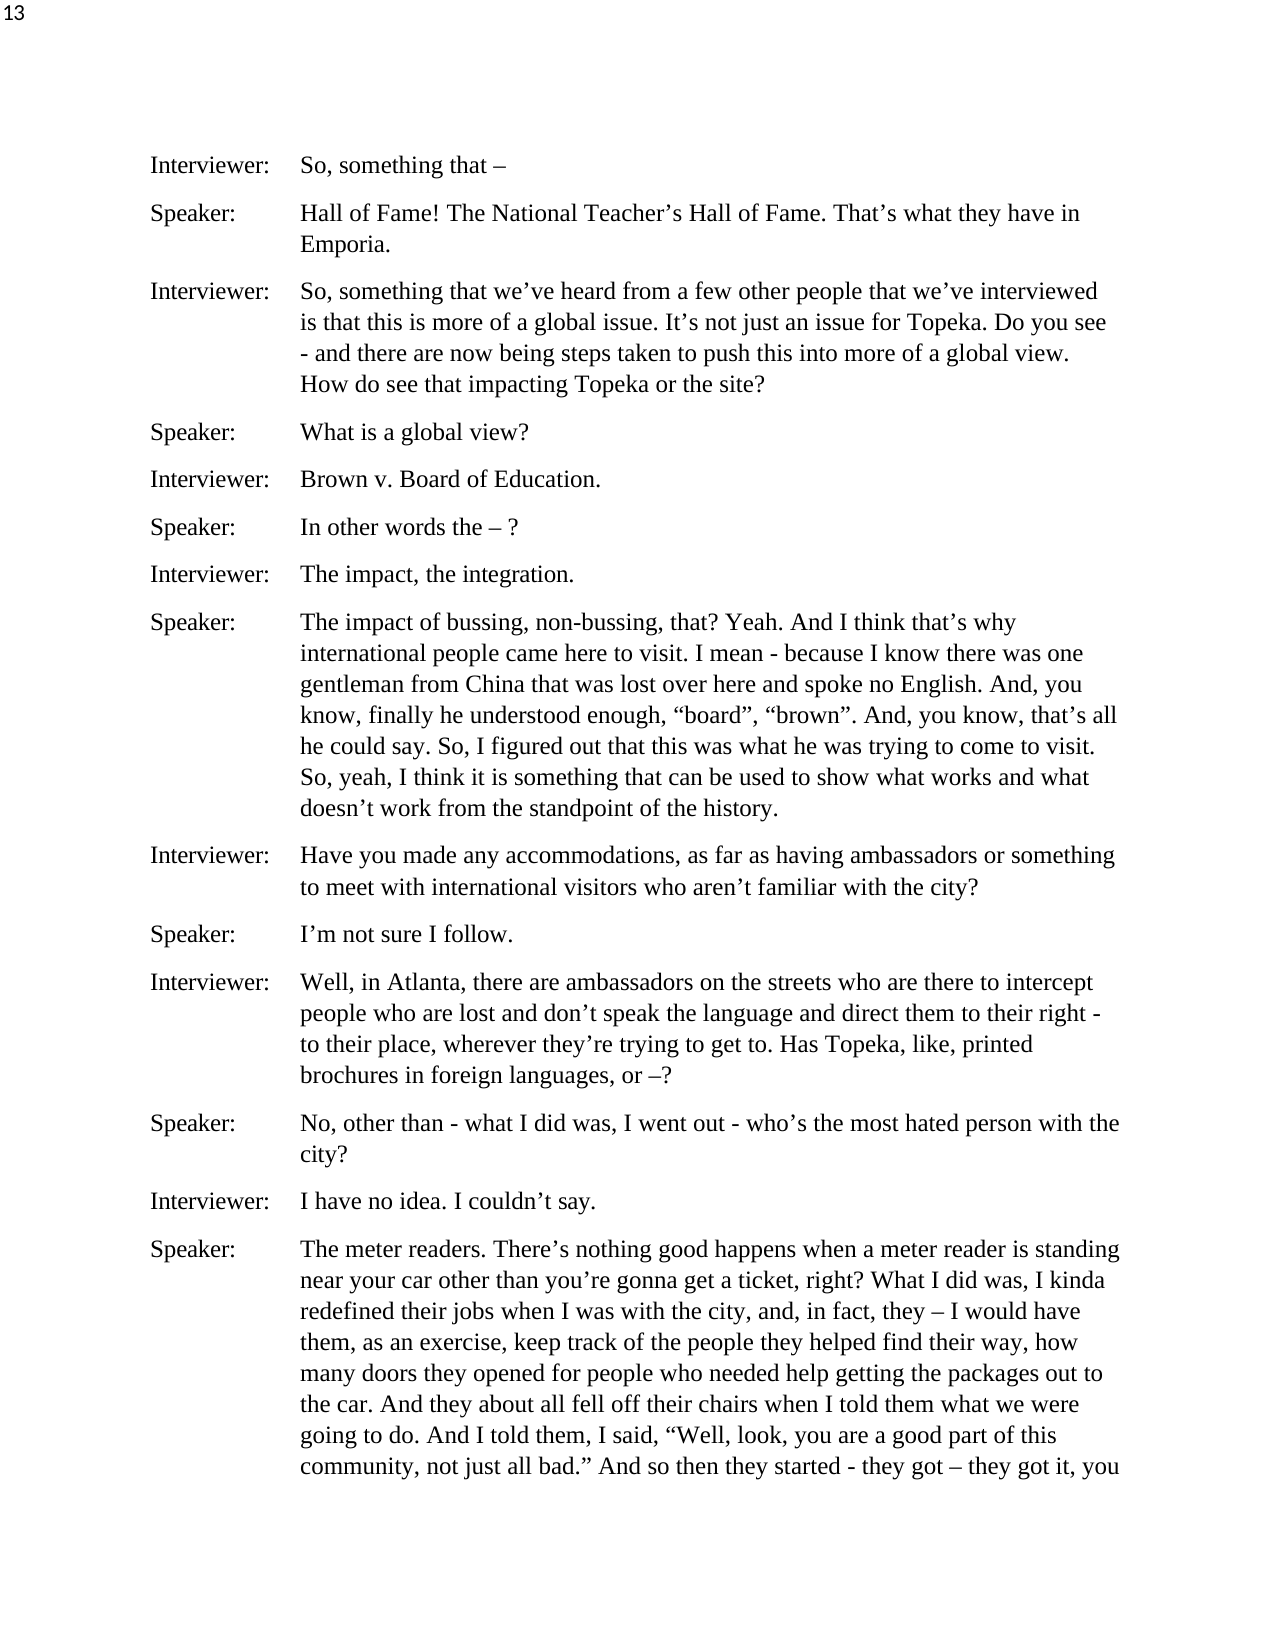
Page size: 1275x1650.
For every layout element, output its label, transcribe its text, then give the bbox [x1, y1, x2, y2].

text So, yeah, I think it is something that can be used to show what works and what doesn’t work from the standpoint of the history. [300, 762, 1135, 822]
text Speaker: Hall of Fame! The National Teacher’s Hall of Fame. That’s what they have in Emporia. [150, 198, 1081, 257]
text Interviewer: So, something that we’ve heard from a few other people that we’ve interviewed is that this is more of a global issue. It’s not just an issue for Topeka. Do you see - and there are now being steps taken to push this into more of a global view. How do see that impacting Topeka or the site? [150, 276, 1120, 398]
text Speaker: I’m not sure I follow. [150, 919, 1135, 948]
text Interviewer: Well, in Atlanta, there are ambassadors on the streets who are there to intercept people who are lost and don’t speak the language and direct them to their right - to their place, wherever they’re trying to get to. Has Topeka, like, printed brochures in foreign languages, or –? [150, 967, 1101, 1089]
text Speaker: The impact of bussing, non-bussing, that? Yeah. And I think that’s why international people came here to visit. I mean - because I know there was one gentleman from China that was lost over here and spoke no English. And, you know, finally he understood enough, “board”, “brown”. And, you know, that’s all he could say. So, I figured out that this was what he was trying to come to visit. [150, 607, 1117, 760]
text Speaker: What is a global view? Interviewer: Brown v. Board of Education. Speaker: In other words the – ? [150, 417, 602, 541]
text Speaker: The meter readers. There’s nothing good happens when a meter reader is standing near your car other than you’re gonna get a ticket, right? What I did was, I kinda redefined their jobs when I was with the city, and, in fact, they – I would have them, as an exercise, keep track of the people they helped find their way, how many doors they opened for people who needed help getting the packages out to the car. And they about all fell off their chairs when I told them what we were going to do. And I told them, I said, “Well, look, you are a good part of this community, not just all bad.” And so then they started - they got – they got it, you [150, 1234, 1120, 1480]
text Interviewer: I have no idea. I couldn’t say. [150, 1186, 1135, 1215]
text Speaker: No, other than - what I did was, I went out - who’s the most hated person with the city? [150, 1108, 1120, 1167]
text Interviewer: So, something that – [150, 150, 1135, 179]
text Interviewer: Have you made any accommodations, as far as having ambassadors or something to meet with international visitors who aren’t familiar with the city? [150, 841, 1115, 900]
text Interviewer: The impact, the integration. [150, 559, 1135, 588]
